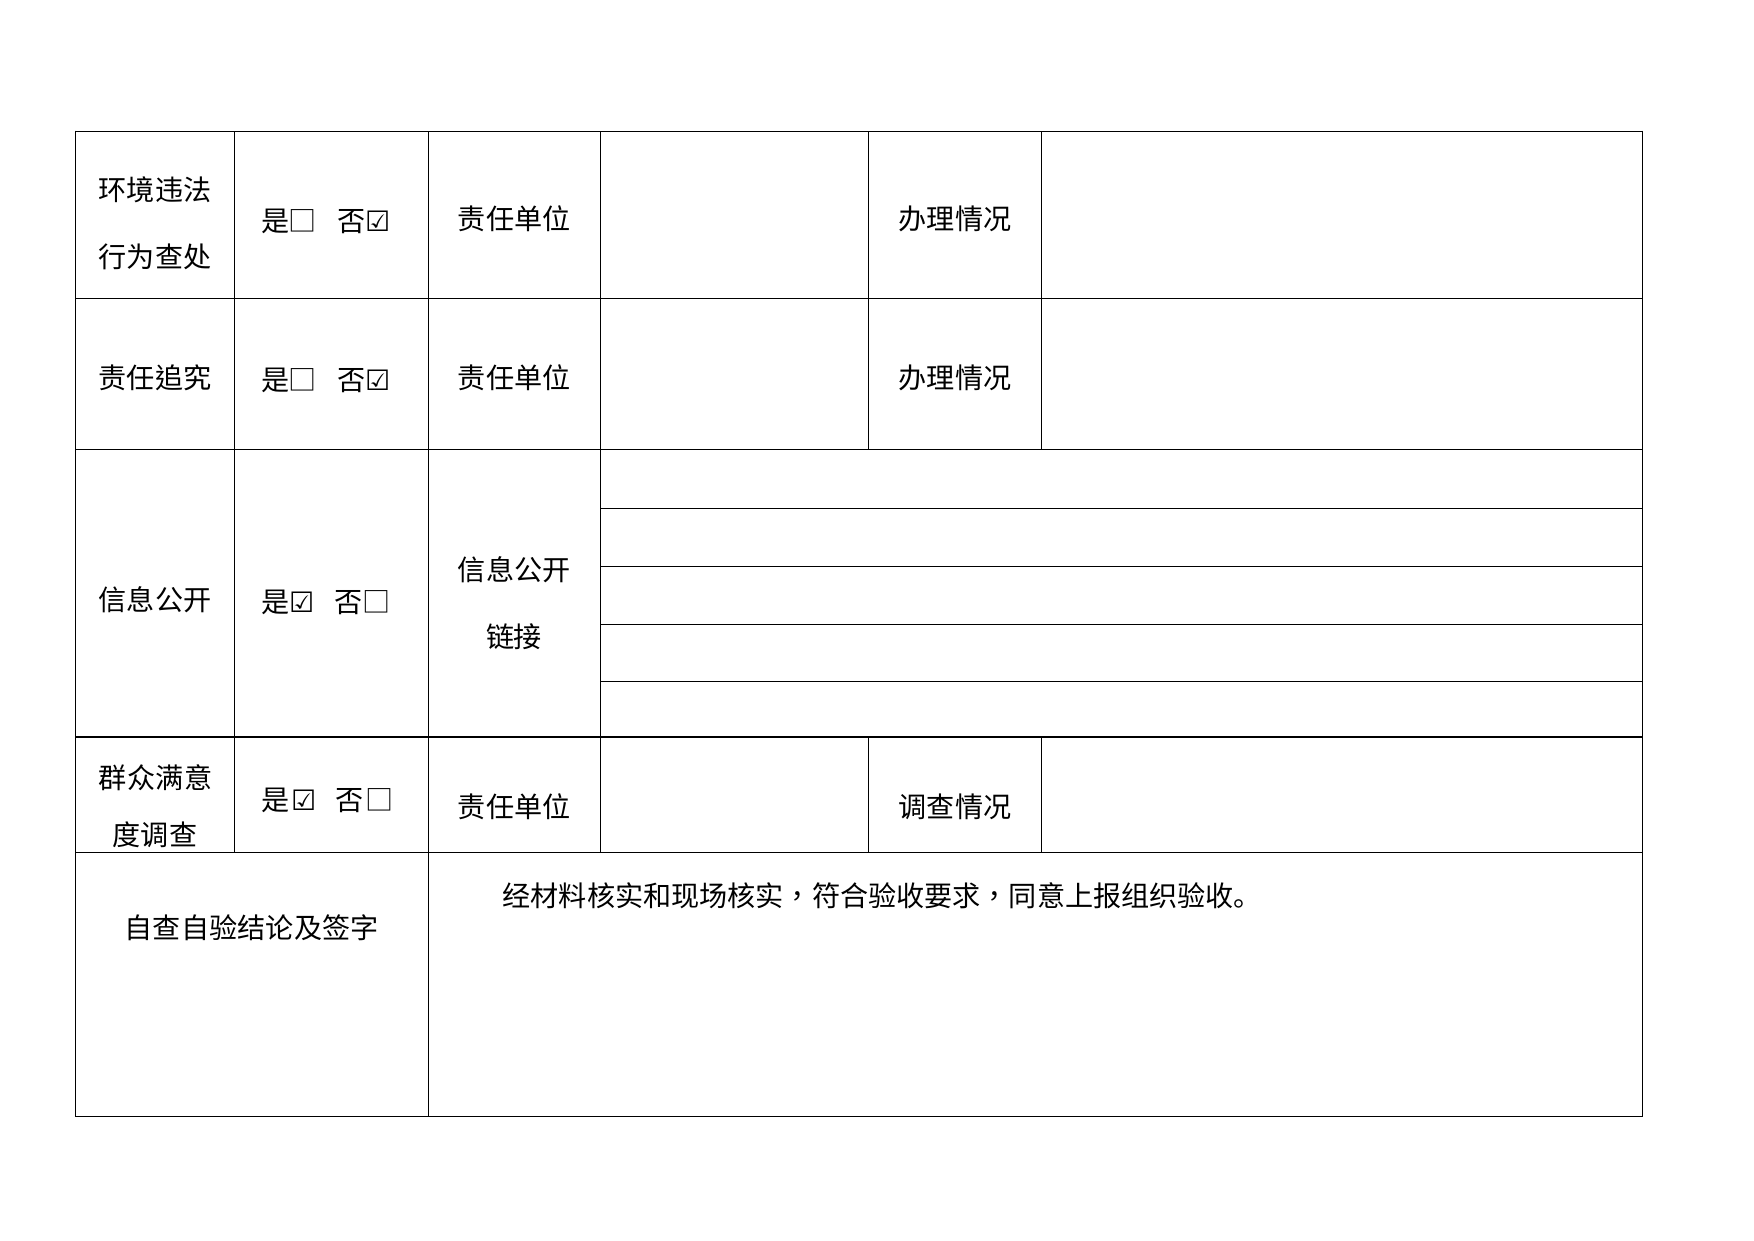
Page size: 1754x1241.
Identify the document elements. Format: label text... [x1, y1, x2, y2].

table_cell 是☑ 否□ [235, 450, 428, 736]
table_header 责任单位 [429, 132, 600, 297]
table_cell [601, 625, 1642, 681]
table_cell 经材料核实和现场核实，符合验收要求，同意上报组织验收。 [429, 853, 1642, 1116]
table_header 环境违法 行为查处 [76, 132, 234, 297]
table_cell 责任追究 [76, 299, 234, 449]
table_cell 信息公开 [76, 450, 234, 736]
table_header 是□ 否☑ [235, 132, 428, 297]
table_header [1042, 132, 1642, 297]
table_cell 是□ 否☑ [235, 299, 428, 449]
table_cell [1042, 299, 1642, 449]
table_cell 信息公开 链接 [429, 450, 600, 736]
table_cell [601, 738, 868, 852]
table_cell 办理情况 [869, 299, 1041, 449]
table_cell [601, 509, 1642, 566]
table_header 办理情况 [869, 132, 1041, 297]
table_cell [601, 299, 868, 449]
table_cell 责任单位 [429, 738, 600, 852]
table_cell 责任单位 [429, 299, 600, 449]
table_cell 群众满意 度调查 [76, 738, 234, 852]
table_cell 是☑ 否□ [235, 738, 428, 852]
table_cell 调查情况 [869, 738, 1041, 852]
table_cell [601, 567, 1642, 624]
table_cell [601, 682, 1642, 736]
table_cell [1042, 738, 1642, 852]
table_cell [601, 450, 1642, 508]
table_header [601, 132, 868, 297]
table_cell 自查自验结论及签字 [76, 853, 428, 1116]
